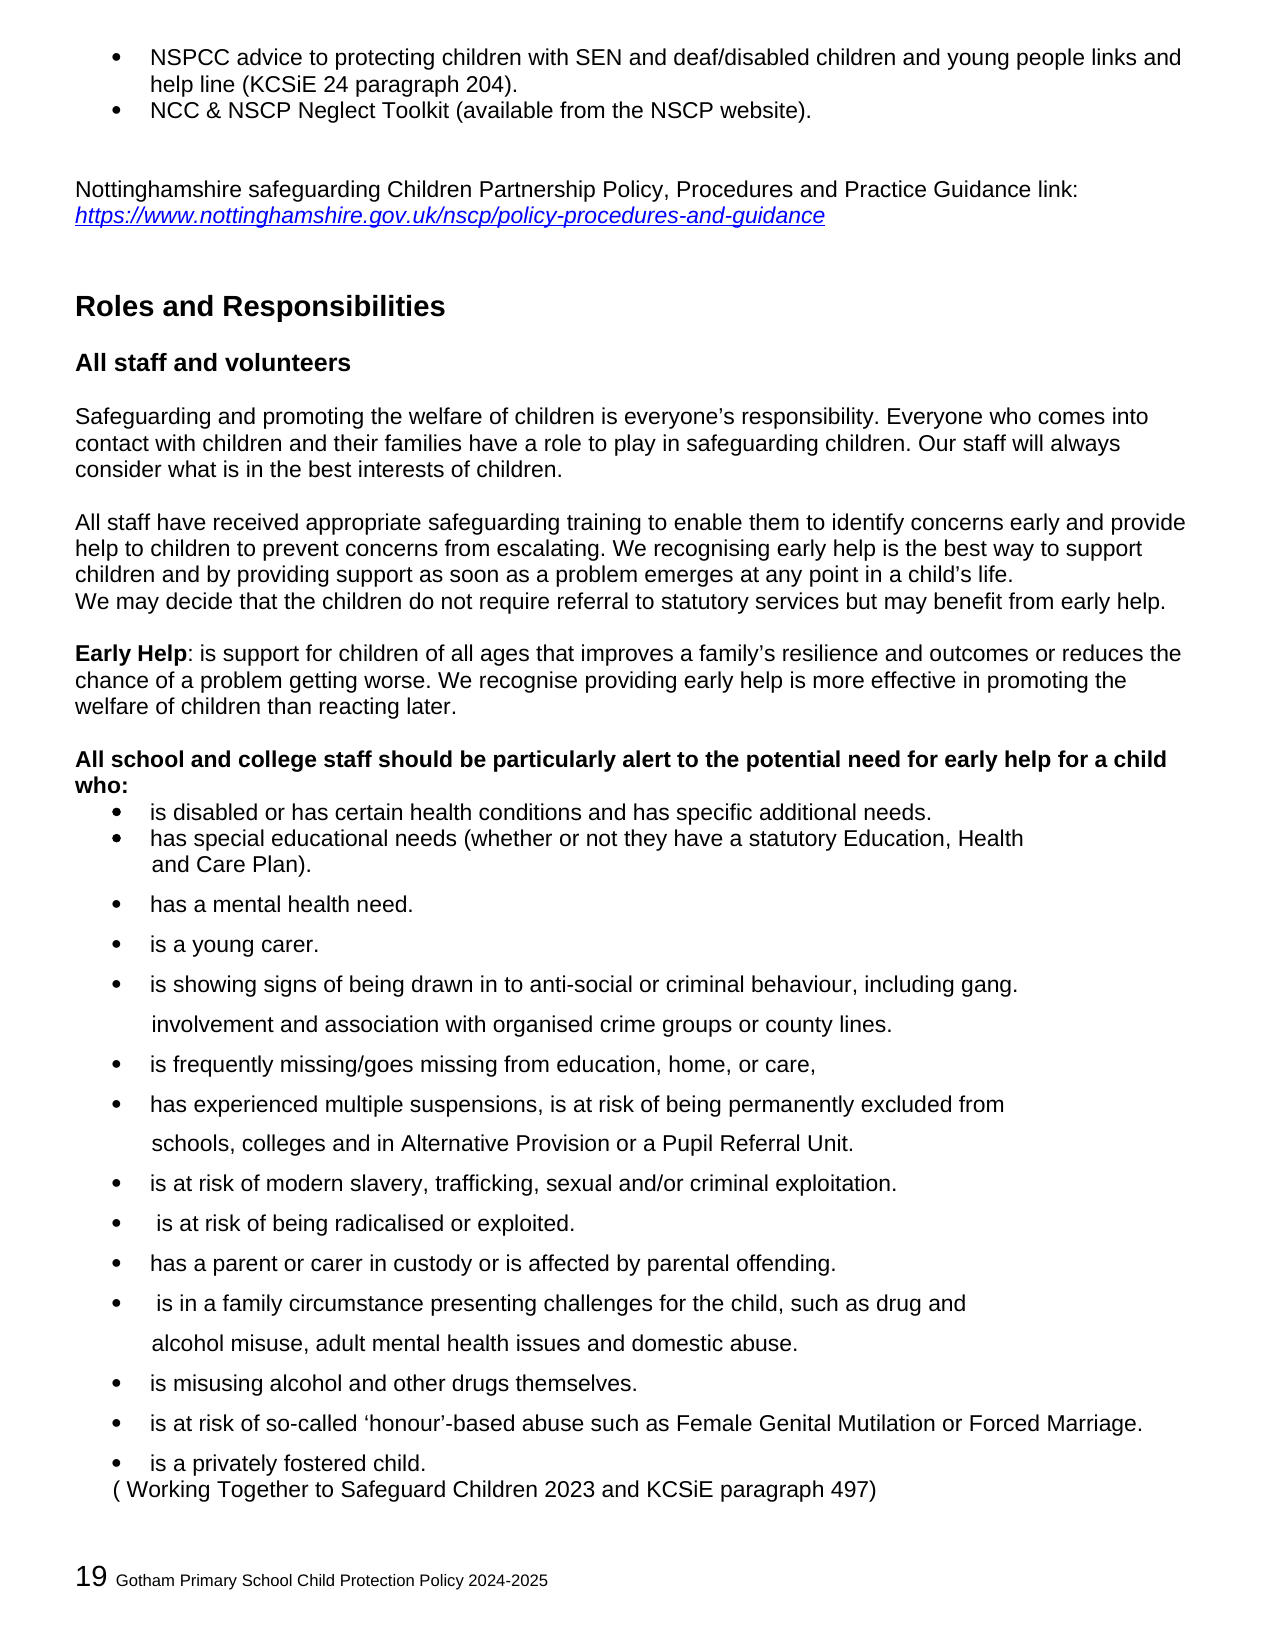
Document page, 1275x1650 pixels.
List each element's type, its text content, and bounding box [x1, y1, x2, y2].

list is at risk of so-called ‘honour’-based abuse such as Female Genital Mutilation or Forced Marriage. [112, 1410, 1200, 1436]
text and Care Plan). [75, 851, 1200, 877]
text All staff and volunteers [75, 348, 1200, 377]
list has a mental health need. [112, 891, 1200, 917]
list is frequently missing/goes missing from education, home, or care, [112, 1051, 1200, 1077]
text Nottinghamshire safeguarding Children Partnership Policy, Procedures and Practice Guidance link: https://www.nottinghamshire.gov.uk/nscp/policy-procedures-and-guidance [75, 176, 1200, 229]
list is disabled or has certain health conditions and has specific additional needs. [112, 798, 1200, 825]
list has experienced multiple suspensions, is at risk of being permanently excluded from [112, 1091, 1200, 1117]
list is a young carer. [112, 931, 1200, 957]
list has special educational needs (whether or not they have a statutory Education, Health [112, 825, 1200, 851]
list is at risk of modern slavery, trafficking, sexual and/or criminal exploitation. [112, 1170, 1200, 1197]
text All staff have received appropriate safeguarding training to enable them to identify concerns early and provide help to children to prevent concerns from escalating. We recognising early help is the best way to support children and by providing support as soon as a problem emerges at any point in a child’s life. [75, 508, 1200, 588]
list NCC & NSCP Neglect Toolkit (available from the NSCP website). [112, 97, 1200, 123]
text involvement and association with organised crime groups or county lines. [75, 1011, 1200, 1037]
list is a privately fostered child. [112, 1449, 1200, 1476]
list is showing signs of being drawn in to anti-social or criminal behaviour, including gang. [112, 971, 1200, 997]
text Safeguarding and promoting the welfare of children is everyone’s responsibility. Everyone who comes into contact with children and their families have a role to play in safeguarding children. Our staff will always consider what is in the best interests of children. [75, 403, 1200, 482]
list is misusing alcohol and other drugs themselves. [112, 1370, 1200, 1396]
text alcohol misuse, adult mental health issues and domestic abuse. [75, 1330, 1200, 1356]
list NSPCC advice to protecting children with SEN and deaf/disabled children and young people links and help line (KCSiE 24 paragraph 204). [112, 44, 1200, 97]
text Roles and Responsibilities [75, 289, 1200, 322]
list is at risk of being radicalised or exploited. [112, 1210, 1200, 1237]
text All school and college staff should be particularly alert to the potential need for early help for a child who: [75, 746, 1200, 798]
text Early Help: is support for children of all ages that improves a family’s resilience and outcomes or reduces the chance of a problem getting worse. We recognise providing early help is more effective in promoting the welfare of children than reacting later. [75, 640, 1200, 719]
text schools, colleges and in Alternative Provision or a Pupil Referral Unit. [75, 1130, 1200, 1157]
text We may decide that the children do not require referral to statutory services but may benefit from early help. [75, 588, 1200, 614]
text ( Working Together to Safeguard Children 2023 and KCSiE paragraph 497) [112, 1476, 1200, 1502]
list is in a family circumstance presenting challenges for the child, such as drug and [112, 1290, 1200, 1316]
list has a parent or carer in custody or is affected by parental offending. [112, 1250, 1200, 1276]
